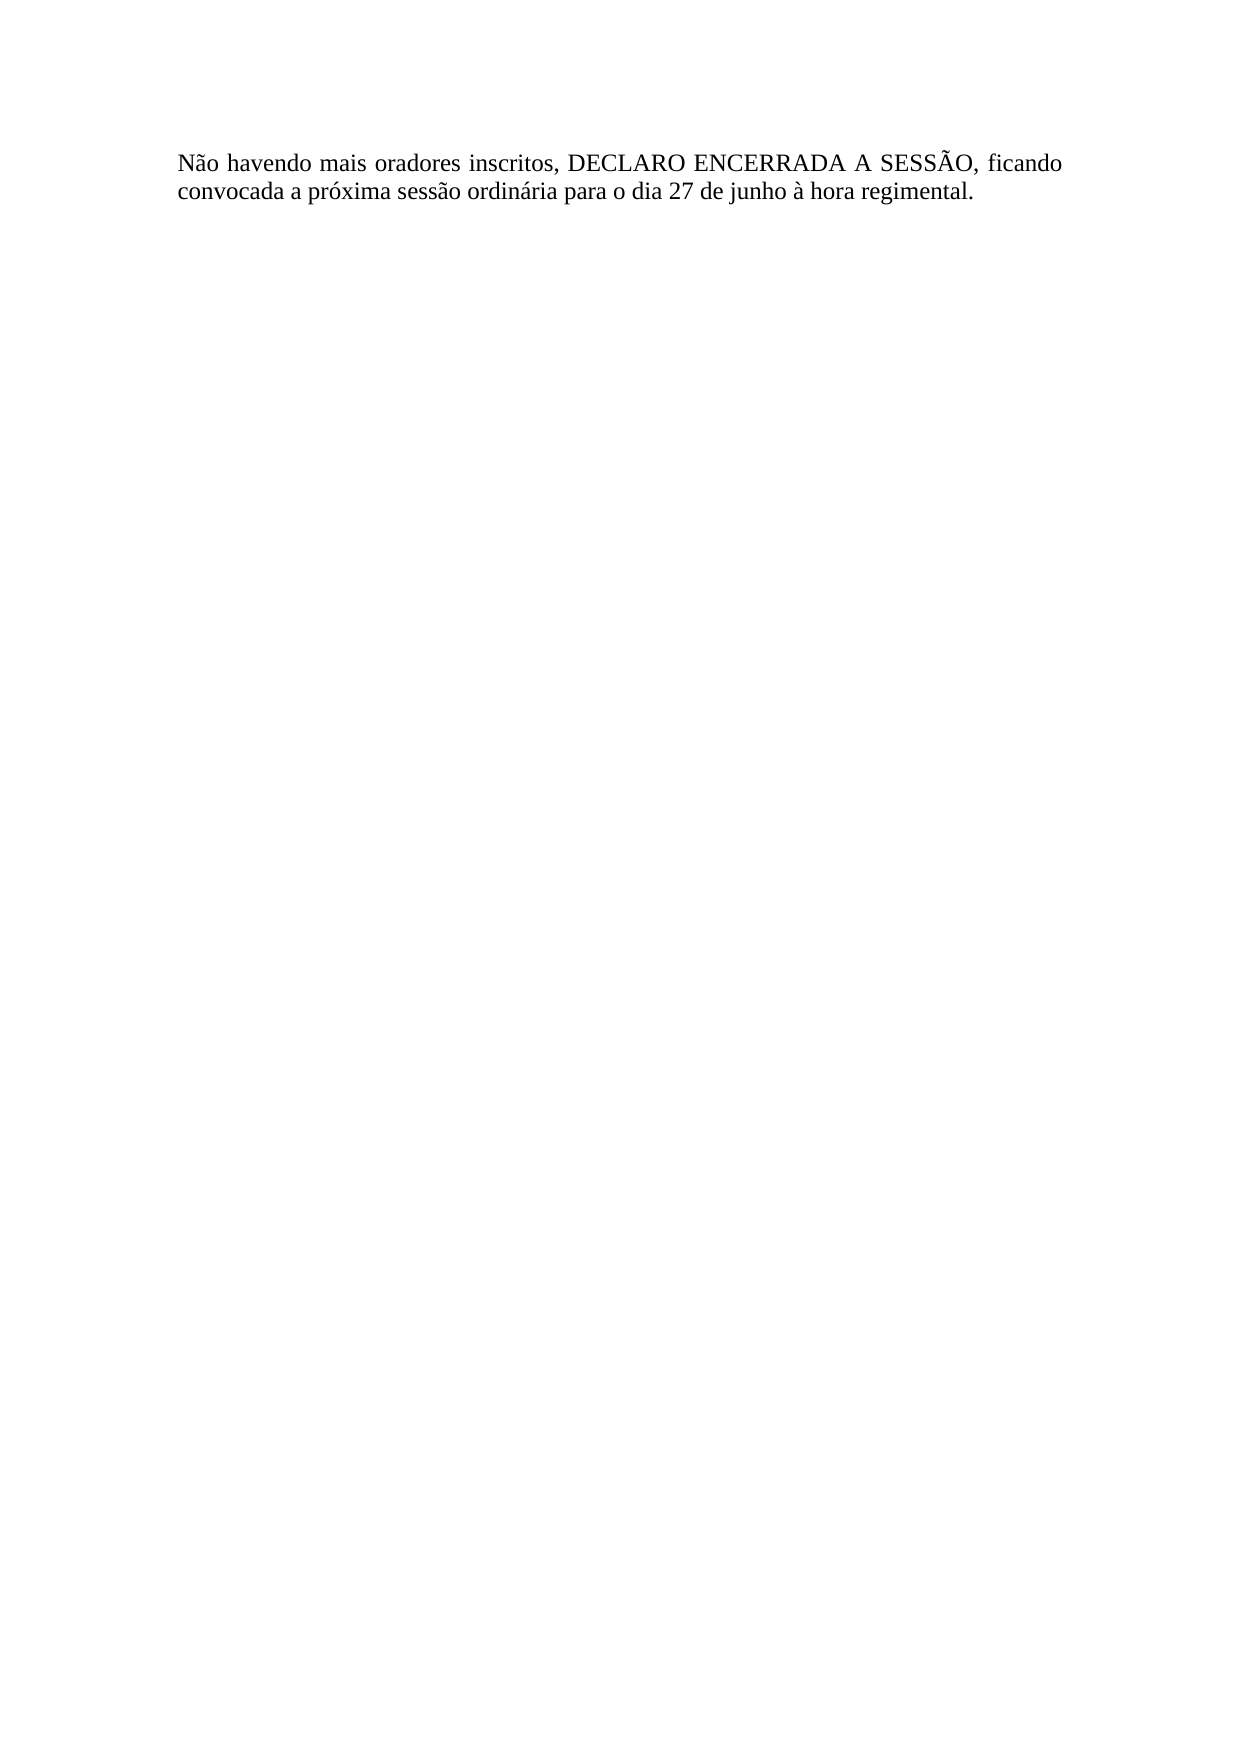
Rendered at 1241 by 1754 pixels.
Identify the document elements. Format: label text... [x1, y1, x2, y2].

text Não havendo mais oradores inscritos, DECLARO ENCERRADA A SESSÃO, ficando convocada a próxima sessão ordinária para o dia 27 de junho à hora regimental. [177, 148, 1063, 205]
